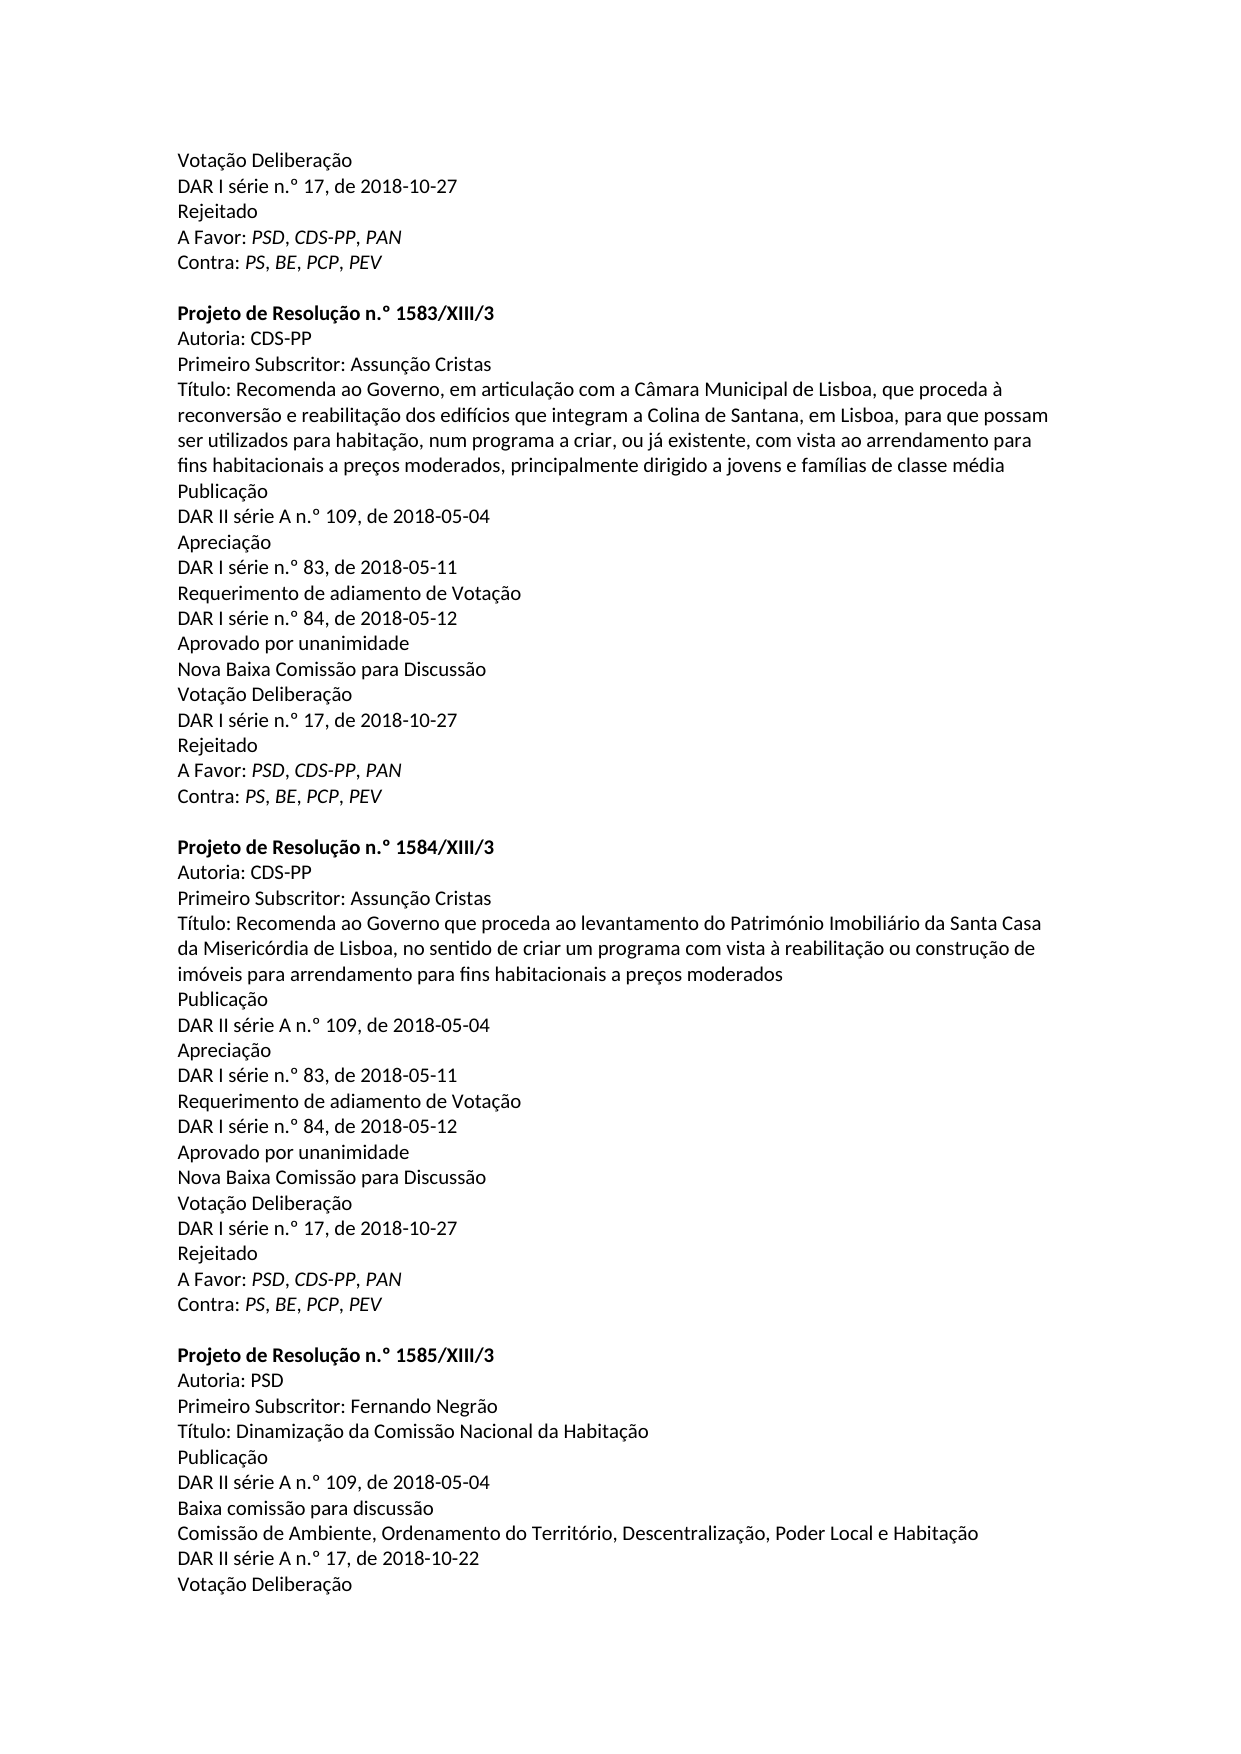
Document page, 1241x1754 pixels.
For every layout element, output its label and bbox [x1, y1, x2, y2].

text [177, 148, 1063, 1596]
